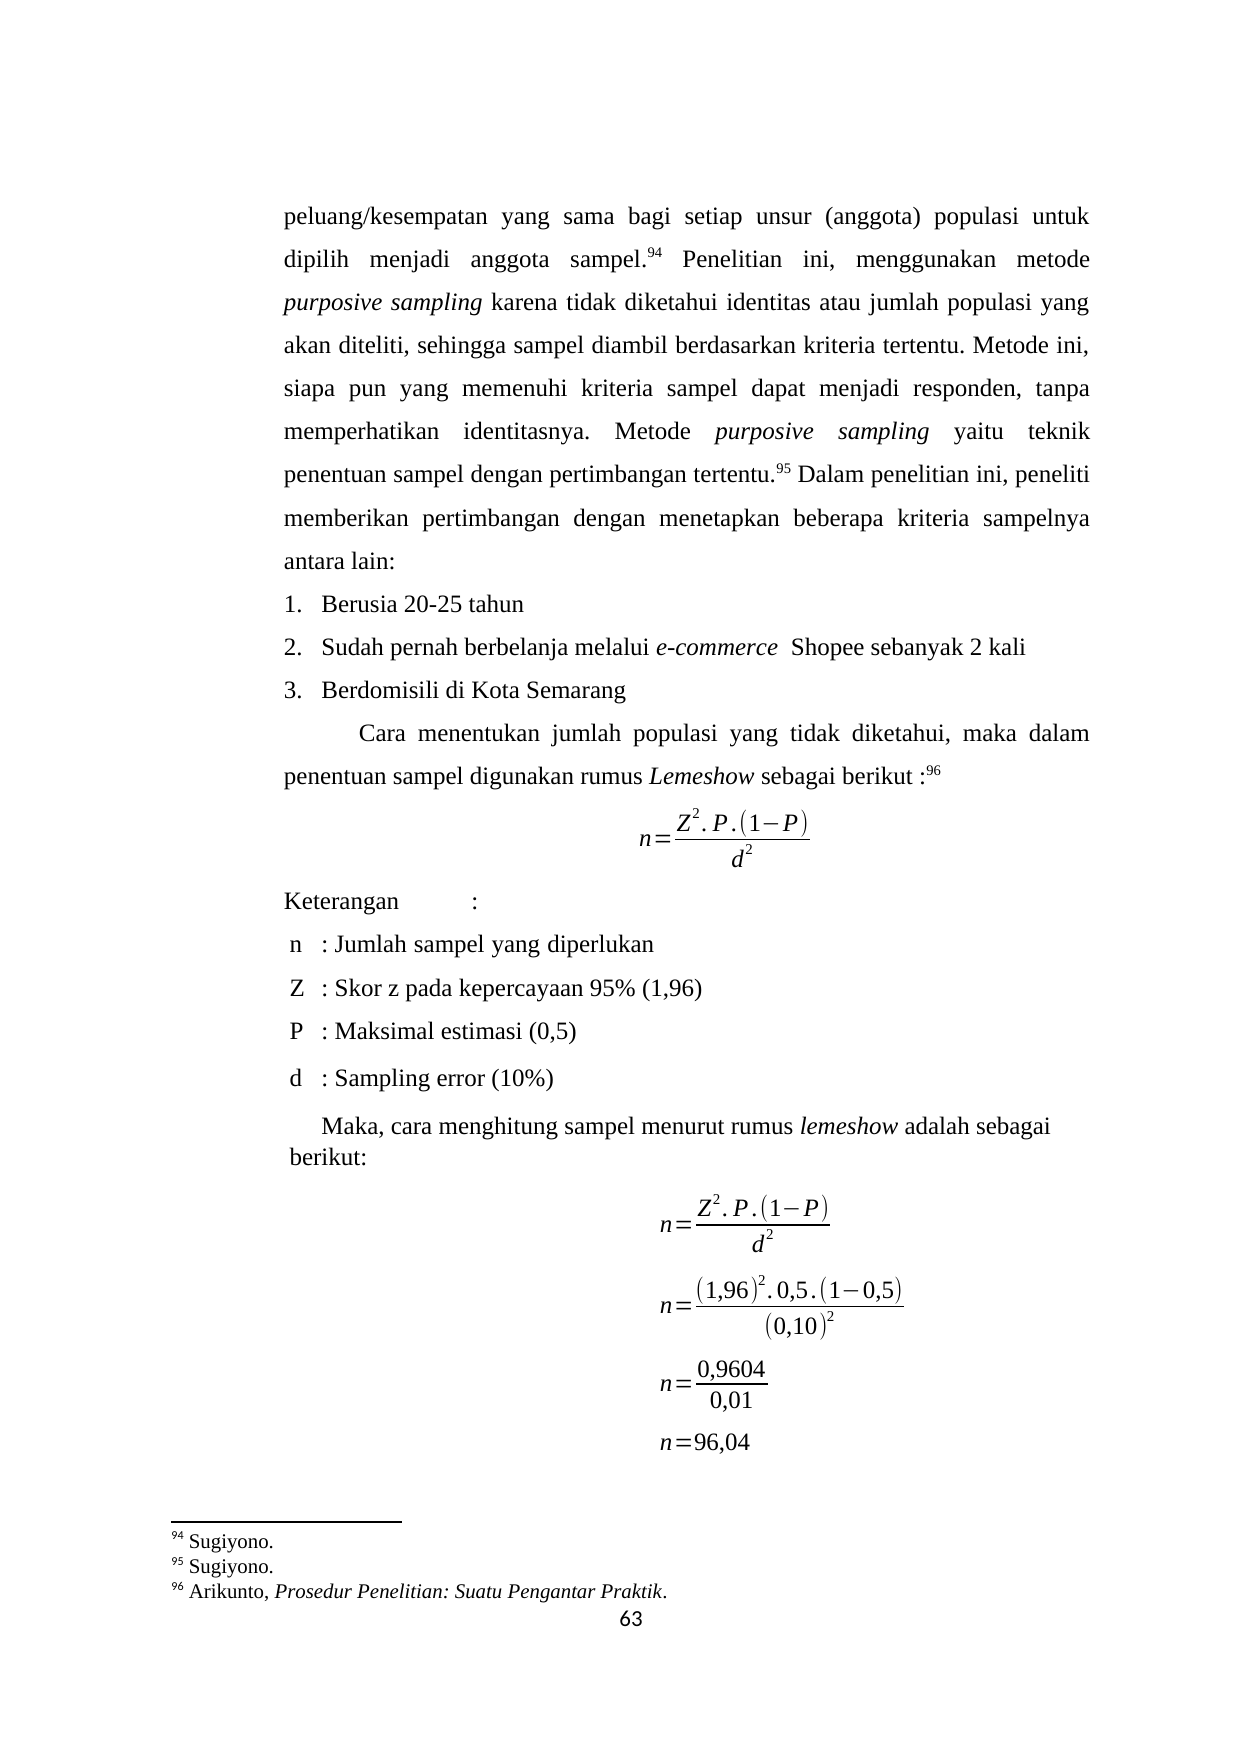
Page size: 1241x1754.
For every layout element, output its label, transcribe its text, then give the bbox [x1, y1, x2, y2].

text ni : Jumlahisampeliyangidiperlukanm [289, 929, 1090, 958]
text Cara menentukan jumlah populasi yang tidak diketahui, maka dalam penentuan sampel digunakan rumus Lemeshow sebagai berikut : [284, 718, 1090, 790]
list Berusia 20-25 tahun [284, 589, 1090, 618]
text Pi : Maksimal estimasi (0,5) [289, 1016, 1090, 1044]
text di : Sampling error (10%) [289, 1063, 1090, 1092]
list Berdomisili di Kota Semarang [284, 675, 1090, 704]
list Sudah pernah berbelanja melalui e-commerce Shopee sebanyak 2 kali [284, 632, 1090, 661]
text Zi : Skor z pada kepercayaan 95% (1,96) [289, 973, 1090, 1001]
text Maka, cara menghitung sampel menurut rumus lemeshow adalah sebagai berikut: [289, 1111, 1090, 1171]
text Keterangan : [209, 886, 1090, 915]
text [284, 201, 1090, 574]
